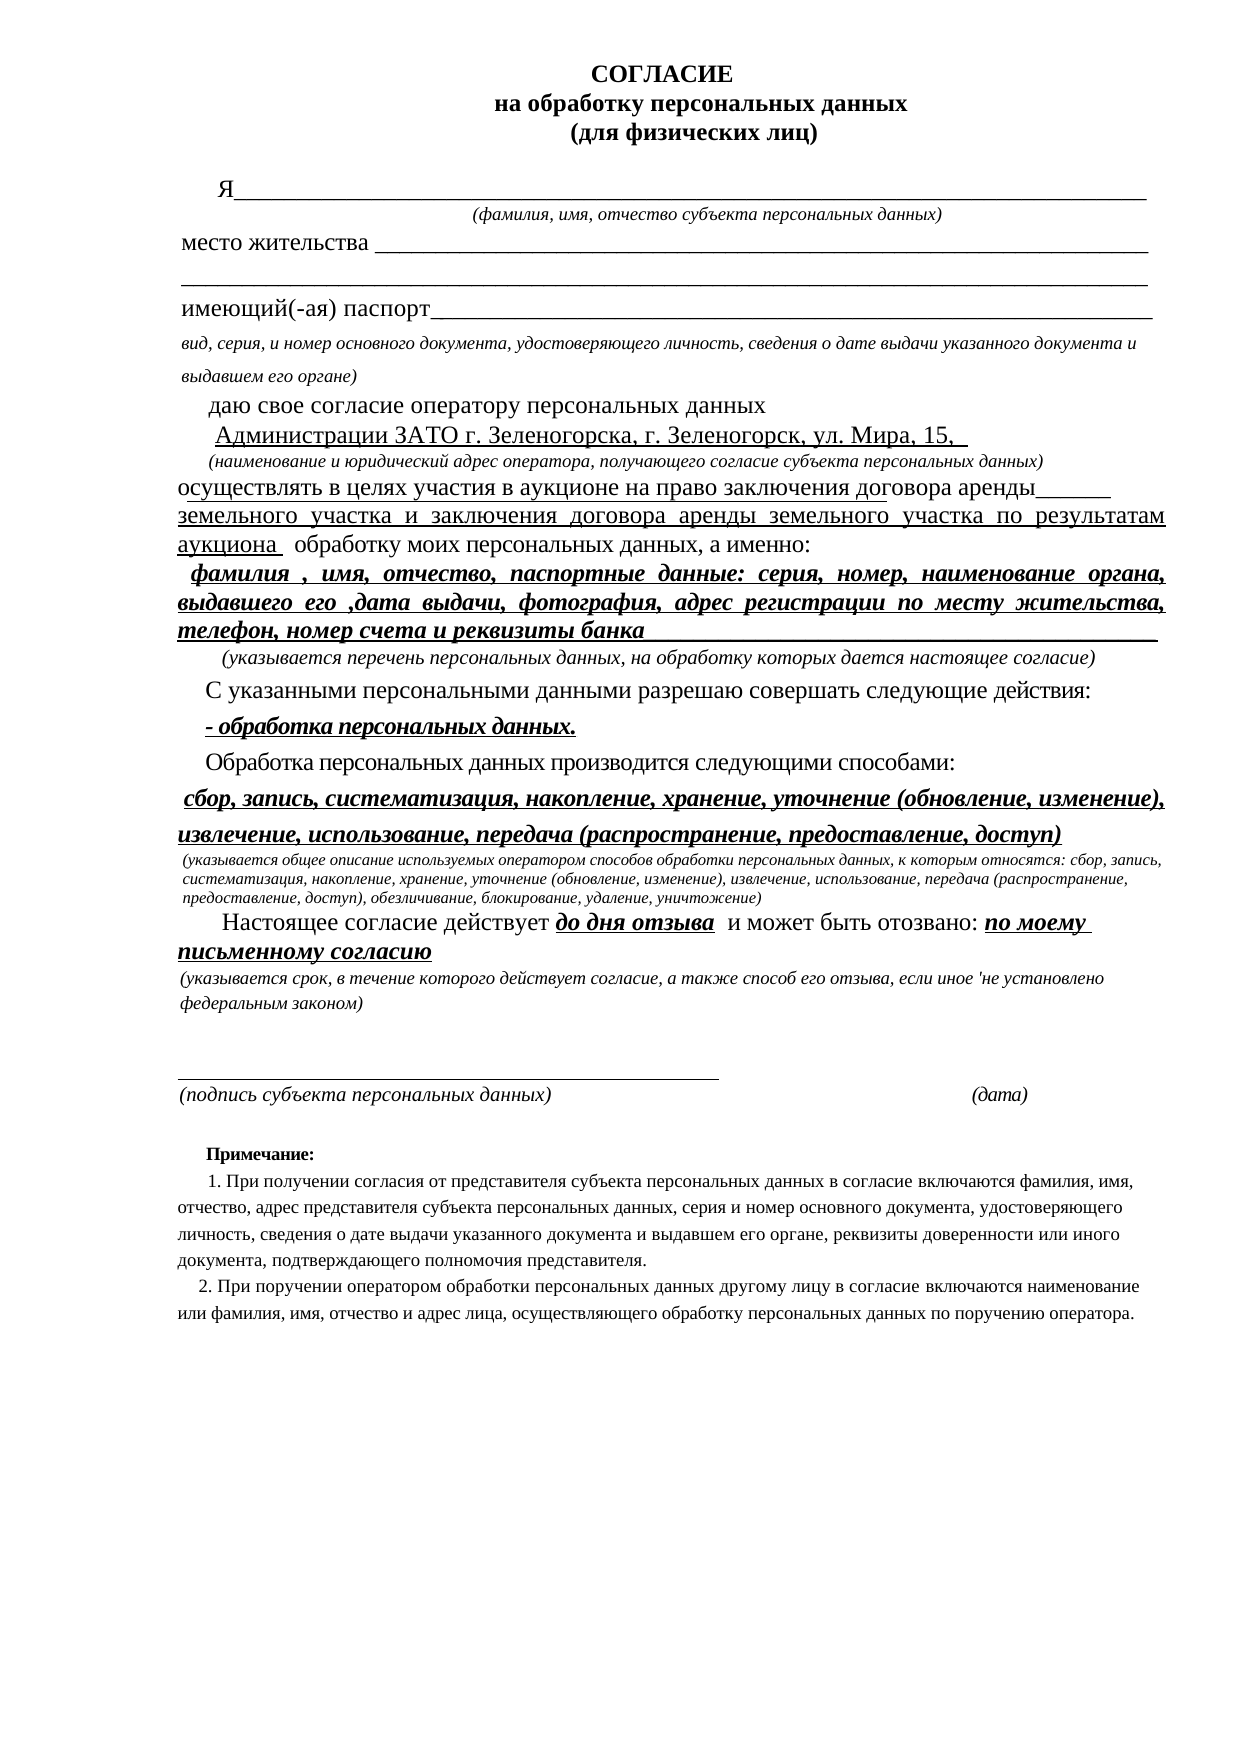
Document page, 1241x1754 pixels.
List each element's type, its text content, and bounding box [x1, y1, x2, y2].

text место жительства ________________________________________________________________ [181, 224, 1181, 257]
text Я_________________________________________________________________________ [217, 174, 1167, 203]
text (для физических лиц) [494, 117, 1167, 145]
text 2. При поручении оператором обработки персональных данных другому лицу в согласие включаются наименование или фамилия, имя, отчество и адрес лица, осуществляющего обработку персональных данных по поручению оператора. [177, 1272, 1167, 1325]
text (подпись субъекта персональных данных) (дата) [179, 1081, 1167, 1106]
text фамилия , имя, отчество, паспортные данные: серия, номер, наименование органа, выдавшего его ,дата выдачи, фотография, адрес регистрации по месту жительства, телефон, номер счета и реквизиты банка_________________________________________ [177, 558, 1167, 644]
text на обработку персональных данных [494, 88, 1167, 117]
text осуществлять в целях участия в аукционе на право заключения договора аренды______ [177, 472, 1167, 500]
text даю свое согласие оператору персональных данных [208, 391, 1167, 419]
text 1. При получении согласия от представителя субъекта персональных данных в согласие включаются фамилия, имя, отчество, адрес представителя субъекта персональных данных, серия и номер основного документа, удостоверяющего личность, сведения о дате выдачи указанного документа и выдавшем его органе, реквизиты доверенности или иного документа, подтверждающего полномочия представителя. [177, 1166, 1167, 1272]
text (указывается срок, в течение которого действует согласие, а также способ его отзыва, если иное 'не установлено федеральным законом) [180, 964, 1167, 1014]
text вид, серия, и номер основного документа, удостоверяющего личность, сведения о дате выдачи указанного документа и выдавшем его органе) [181, 323, 1167, 389]
text (указывается общее описание используемых оператором способов обработки персональных данных, к которым относятся: сбор, запись, систематизация, накопление, хранение, уточнение (обновление, изменение), извлечение, использование, передача (распространение, предоставление, доступ), обезличивание, блокирование, удаление, уничтожение) [182, 849, 1167, 907]
text имеющий(-ая) паспорт _________________________________________________________ [181, 290, 1167, 323]
text Настоящее согласие действует до дня отзыва и может быть отозвано: по моему письменному согласию [177, 907, 1167, 964]
text С указанными персональными данными разрешаю совершать следующие действия: [177, 669, 1167, 705]
text - обработка персональных данных. [177, 705, 1167, 741]
text (указывается перечень персональных данных, на обработку которых дается настоящее согласие) [181, 645, 1167, 669]
text ________________________________________________________________________________ [181, 257, 1181, 290]
text (наименование и юридический адрес оператора, получающего согласие субъекта персональных данных) [208, 450, 1167, 472]
text (фамилия, имя, отчество субъекта персональных данных) [253, 203, 1167, 224]
text земельного участка и заключения договора аренды земельного участка по результатам аукциона обработку моих персональных данных, а именно: [177, 500, 1167, 558]
text СОГЛАСИЕ [576, 59, 1167, 88]
text Примечание: [206, 1139, 1167, 1166]
text сбор, запись, систематизация, накопление, хранение, уточнение (обновление, изменение), извлечение, использование, передача (распространение, предоставление, доступ) [177, 777, 1167, 849]
text Администрации ЗАТО г. Зеленогорска, г. Зеленогорск, ул. Мира, 15, [208, 420, 1167, 449]
text Обработка персональных данных производится следующими способами: [177, 741, 1167, 777]
